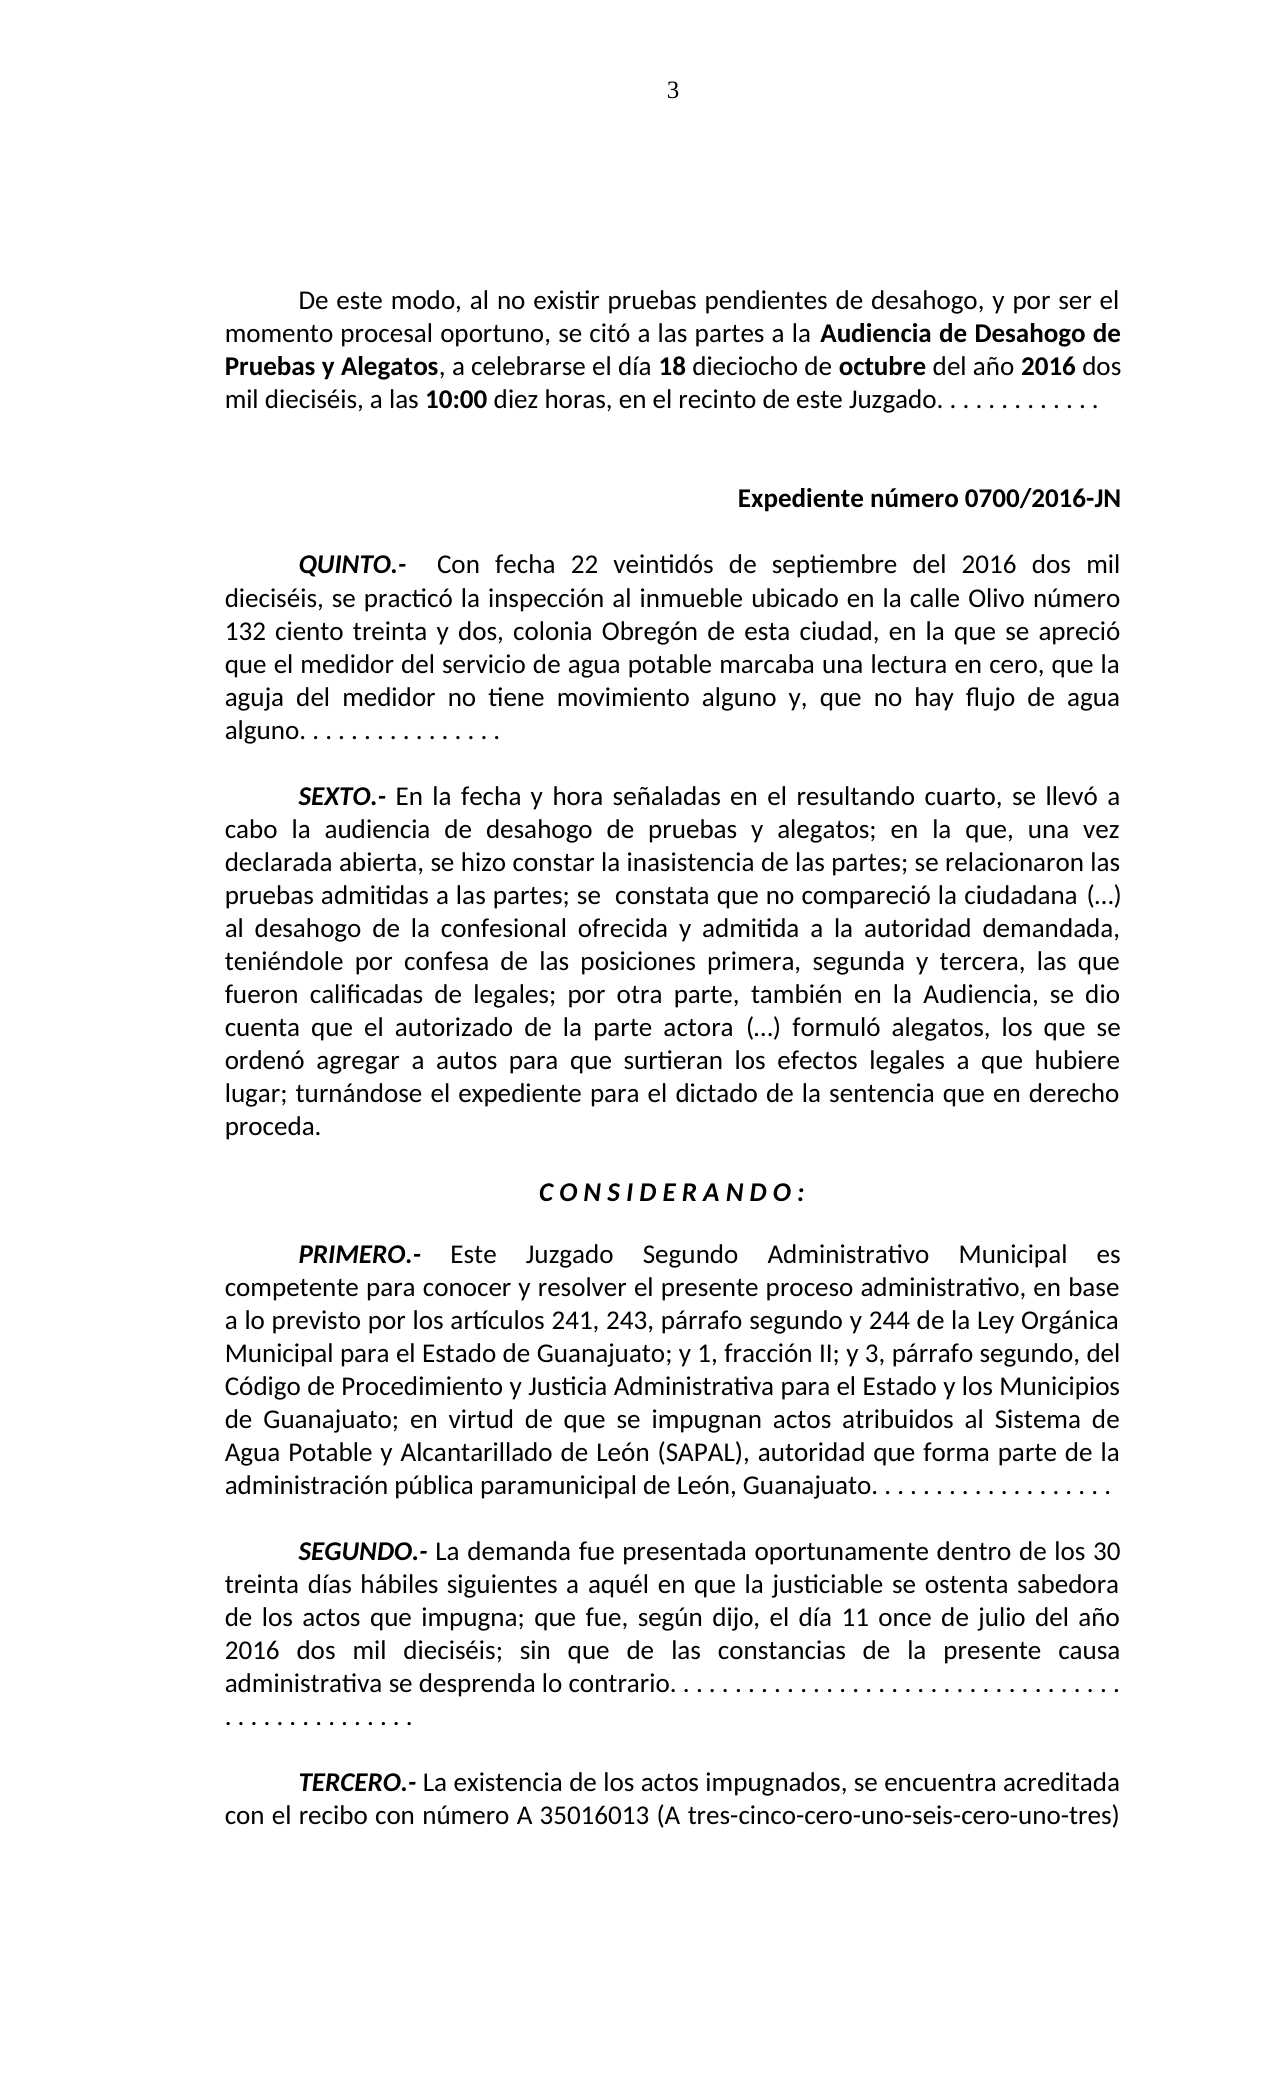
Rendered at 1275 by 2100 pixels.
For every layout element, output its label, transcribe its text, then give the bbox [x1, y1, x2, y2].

text SEGUNDO.- La demanda fue presentada oportunamente dentro de los 30 treinta días hábiles siguientes a aquél en que la justiciable se ostenta sabedora de los actos que impugna; que fue, según dijo, el día 11 once de julio del año 2016 dos mil dieciséis; sin que de las constancias de la presente causa administrativa se desprenda lo contrario. . . . . . . . . . . . . . . . . . . . . . . . . . . . . . . . . . . . . . . . . . . . . . . . . . [224, 1534, 1121, 1732]
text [224, 1765, 1121, 1831]
text De este modo, al no existir pruebas pendientes de desahogo, y por ser el momento procesal oportuno, se citó a las partes a la Audiencia de Desahogo de Pruebas y Alegatos, a celebrarse el día 18 dieciocho de octubre del año 2016 dos mil dieciséis, a las 10:00 diez horas, en el recinto de este Juzgado. . . . . . . . . . . . . [224, 283, 1121, 416]
text QUINTO.- Con fecha 22 veintidós de septiembre del 2016 dos mil dieciséis, se practicó la inspección al inmueble ubicado en la calle Olivo número 132 ciento treinta y dos, colonia Obregón de esta ciudad, en la que se apreció que el medidor del servicio de agua potable marcaba una lectura en cero, que la aguja del medidor no tiene movimiento alguno y, que no hay flujo de agua alguno. . . . . . . . . . . . . . . . [224, 548, 1121, 746]
text SEXTO.- En la fecha y hora señaladas en el resultando cuarto, se llevó a cabo la audiencia de desahogo de pruebas y alegatos; en la que, una vez declarada abierta, se hizo constar la inasistencia de las partes; se relacionaron las pruebas admitidas a las partes; se constata que no compareció la ciudadana (…) al desahogo de la confesional ofrecida y admitida a la autoridad demandada, teniéndole por confesa de las posiciones primera, segunda y tercera, las que fueron calificadas de legales; por otra parte, también en la Audiencia, se dio cuenta que el autorizado de la parte actora (…) formuló alegatos, los que se ordenó agregar a autos para que surtieran los efectos legales a que hubiere lugar; turnándose el expediente para el dictado de la sentencia que en derecho proceda. [224, 779, 1121, 1142]
text Expediente número 0700/2016-JN [224, 482, 1121, 515]
text C O N S I D E R A N D O : [224, 1175, 1121, 1208]
text PRIMERO.- Este Juzgado Segundo Administrativo Municipal es competente para conocer y resolver el presente proceso administrativo, en base a lo previsto por los artículos 241, 243, párrafo segundo y 244 de la Ley Orgánica Municipal para el Estado de Guanajuato; y 1, fracción II; y 3, párrafo segundo, del Código de Procedimiento y Justicia Administrativa para el Estado y los Municipios de Guanajuato; en virtud de que se impugnan actos atribuidos al Sistema de Agua Potable y Alcantarillado de León (SAPAL), autoridad que forma parte de la administración pública paramunicipal de León, Guanajuato. . . . . . . . . . . . . . . . . . . [224, 1237, 1121, 1501]
